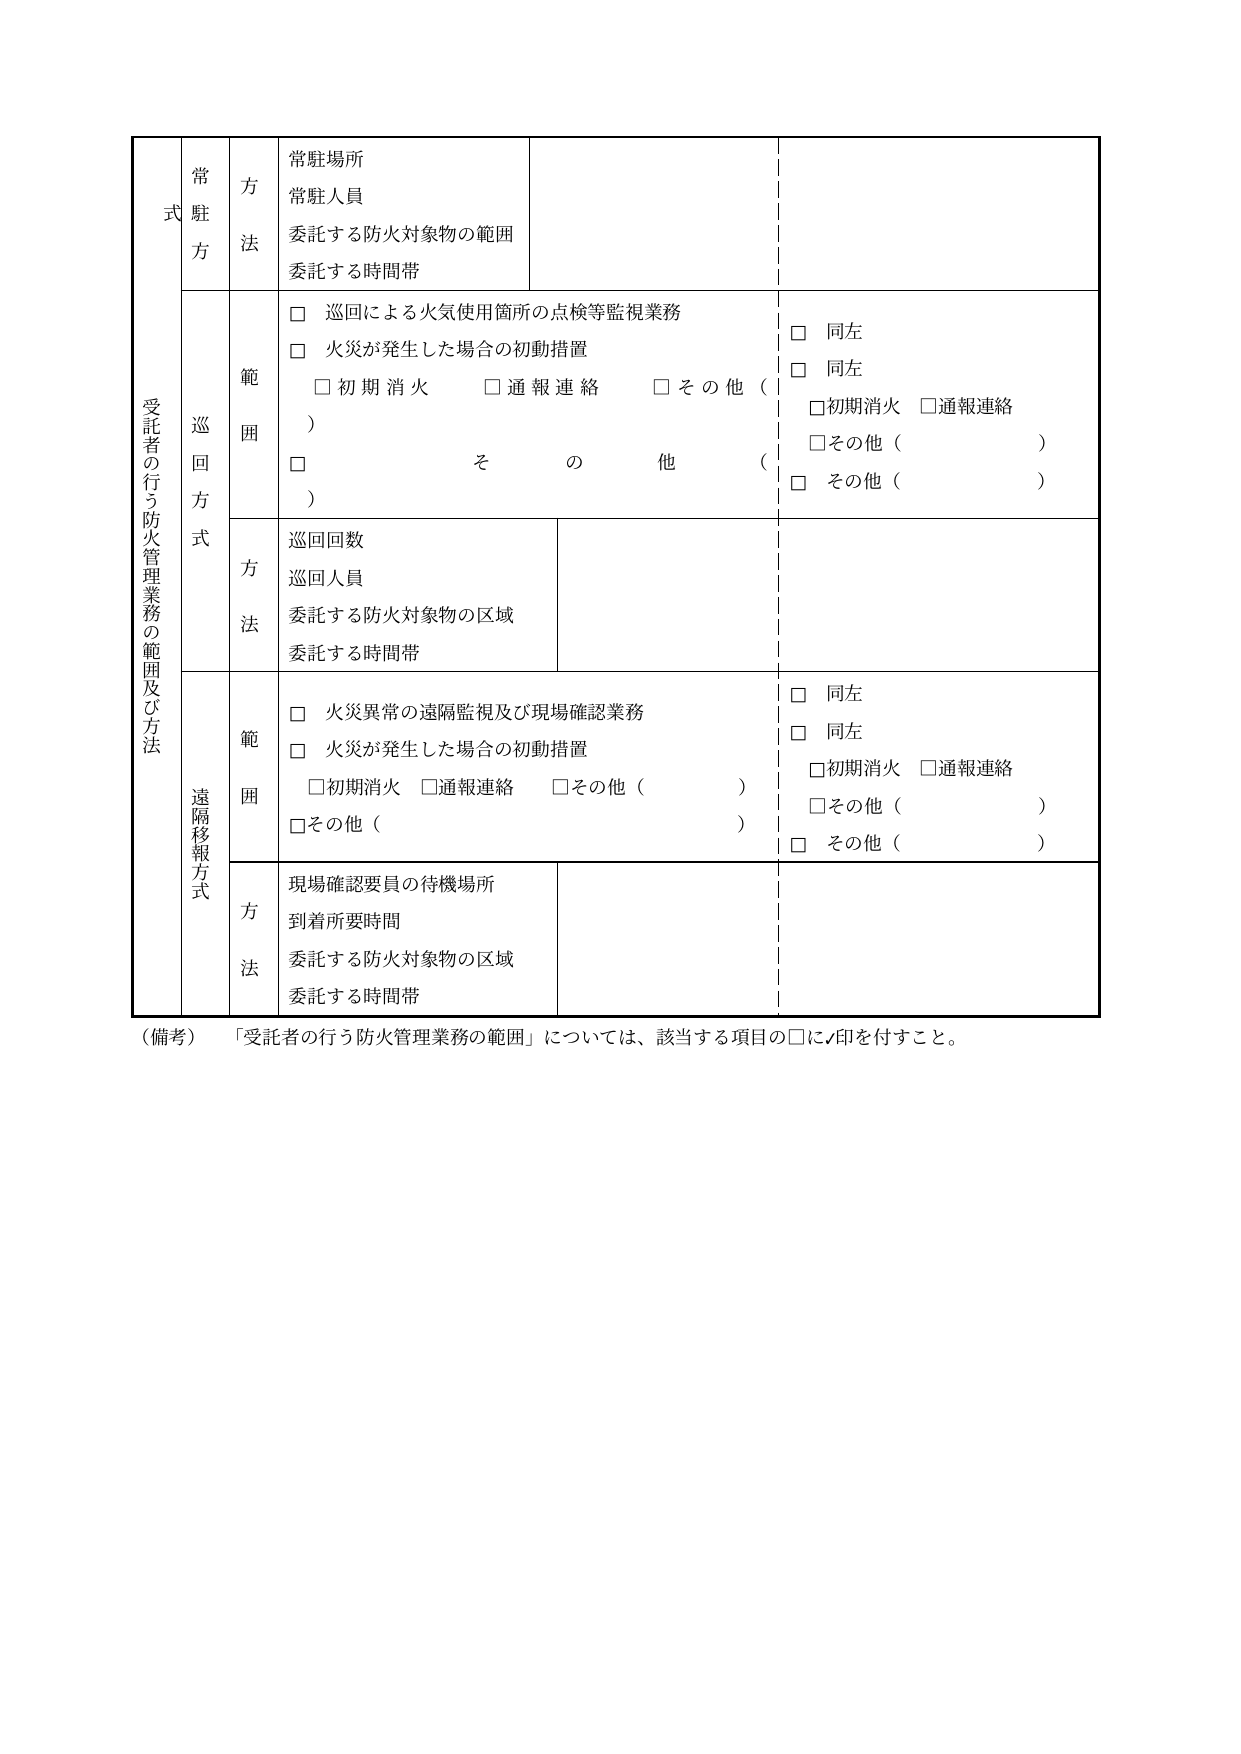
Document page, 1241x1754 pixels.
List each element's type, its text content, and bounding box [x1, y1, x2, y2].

table_cell [530, 138, 779, 289]
table_cell [779, 138, 1098, 289]
table_cell 巡 回 方 式 [182, 291, 229, 671]
table_cell 方 法 [230, 863, 278, 1014]
table_cell 常駐場所 常駐人員 委託する防火対象物の範囲 委託する時間帯 [279, 138, 529, 289]
table_cell □ 同左 □ 同左 □初期消火 □通報連絡 □その他（ ） □ その他（ ） [779, 672, 1098, 861]
text （備考） 「受託者の行う防火管理業務の範囲」については、該当する項目の□に✔印を付すこと。 [131, 1018, 1106, 1055]
table_cell 方 法 [230, 138, 278, 289]
table_cell [558, 863, 779, 1014]
table_cell 受託者の行う防火管理業務の範囲及び方法 [134, 138, 181, 1014]
table_cell 巡回回数 巡回人員 委託する防火対象物の区域 委託する時間帯 [279, 519, 557, 671]
table_cell □ 同左 □ 同左 □初期消火 □通報連絡 □その他（ ） □ その他（ ） [779, 291, 1098, 518]
table_cell 遠隔移報方式 [182, 672, 229, 1014]
table_cell □ 巡回による火気使用箇所の点検等監視業務 □ 火災が発生した場合の初動措置 □初期消火 □通報連絡 □その他（ ） □ その他（ ） [279, 291, 779, 518]
table_cell [779, 519, 1098, 671]
table_cell 範 囲 [230, 672, 278, 861]
table_cell 常 駐 方 式 [182, 138, 229, 289]
table_cell [558, 519, 779, 671]
table_cell 範 囲 [230, 291, 278, 518]
table_cell 現場確認要員の待機場所 到着所要時間 委託する防火対象物の区域 委託する時間帯 [279, 863, 557, 1014]
table_cell [779, 863, 1098, 1014]
table_cell 方 法 [230, 519, 278, 671]
table_cell □ 火災異常の遠隔監視及び現場確認業務 □ 火災が発生した場合の初動措置 □初期消火 □通報連絡 □その他（ ） □その他（ ） [279, 672, 779, 861]
